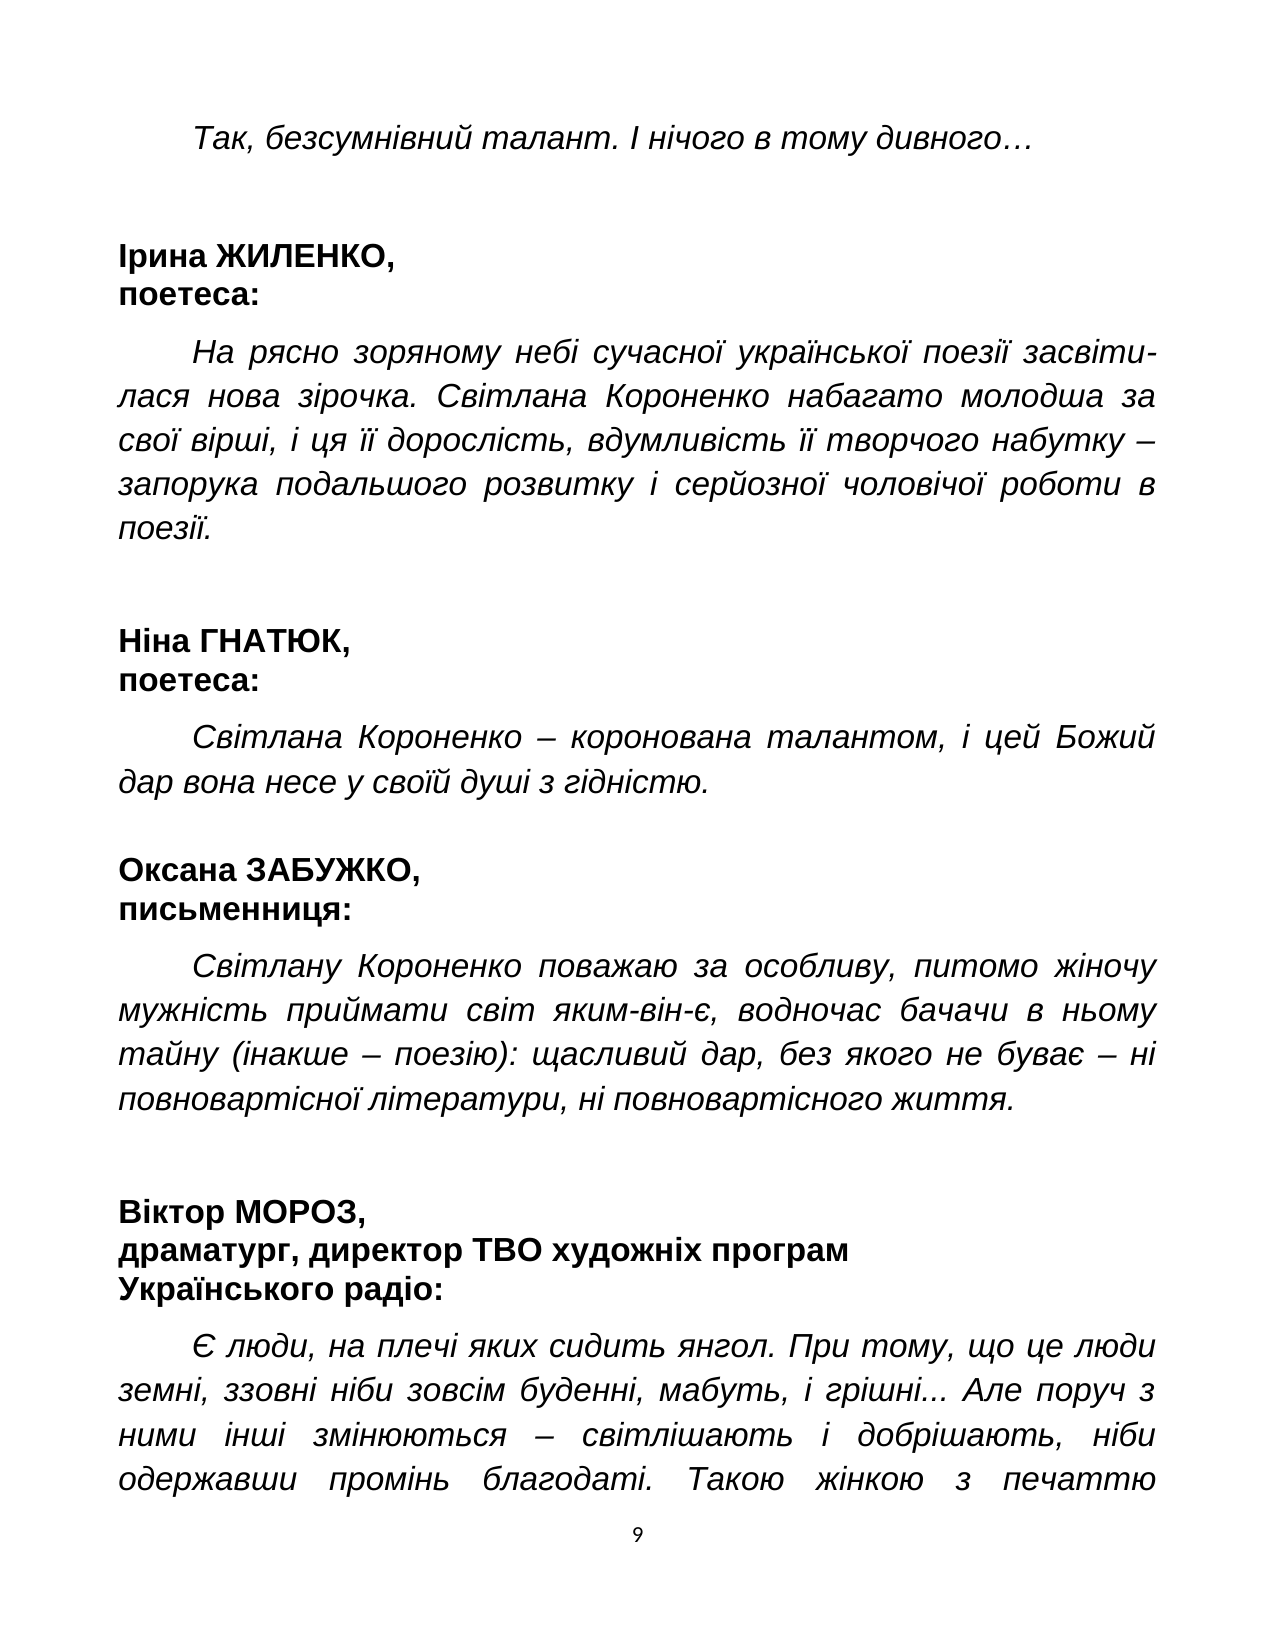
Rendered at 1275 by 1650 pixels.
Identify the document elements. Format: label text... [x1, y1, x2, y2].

text Українського радіо: [118, 1269, 1157, 1307]
text На рясно зоряному небі сучасної української поезії засвіти- лася нова зірочка. Світлана Короненко набагато молодша за свої вірші, і ця її дорослість, вдумливість її творчого набутку – запорука подальшого розвитку і серйозної чоловічої роботи в поезії. [118, 332, 1157, 547]
text письменниця: [118, 888, 1157, 927]
text поетеса: [118, 274, 1157, 313]
text Так, безсумнівний талант. І нічого в тому дивного… [118, 118, 1157, 157]
text драматург, директор ТВО художніх програм [118, 1230, 1157, 1269]
text Віктор МОРОЗ, [118, 1192, 1157, 1230]
text Світлану Короненко поважаю за особливу, питомо жіночу мужність приймати світ яким-він-є, водночас бачачи в ньому тайну (інакше – поезію): щасливий дар, без якого не буває – ні повновартісної літератури, ні повновартісного життя. [118, 946, 1157, 1117]
text Оксана ЗАБУЖКО, [118, 850, 1157, 888]
text Ірина ЖИЛЕНКО, [118, 236, 1157, 274]
text Світлана Короненко – коронована талантом, і цей Божий дар вона несе у своїй душі з гідністю. [118, 718, 1157, 800]
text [118, 1326, 1157, 1497]
text поетеса: [118, 660, 1157, 698]
text Ніна ГНАТЮК, [118, 622, 1157, 660]
